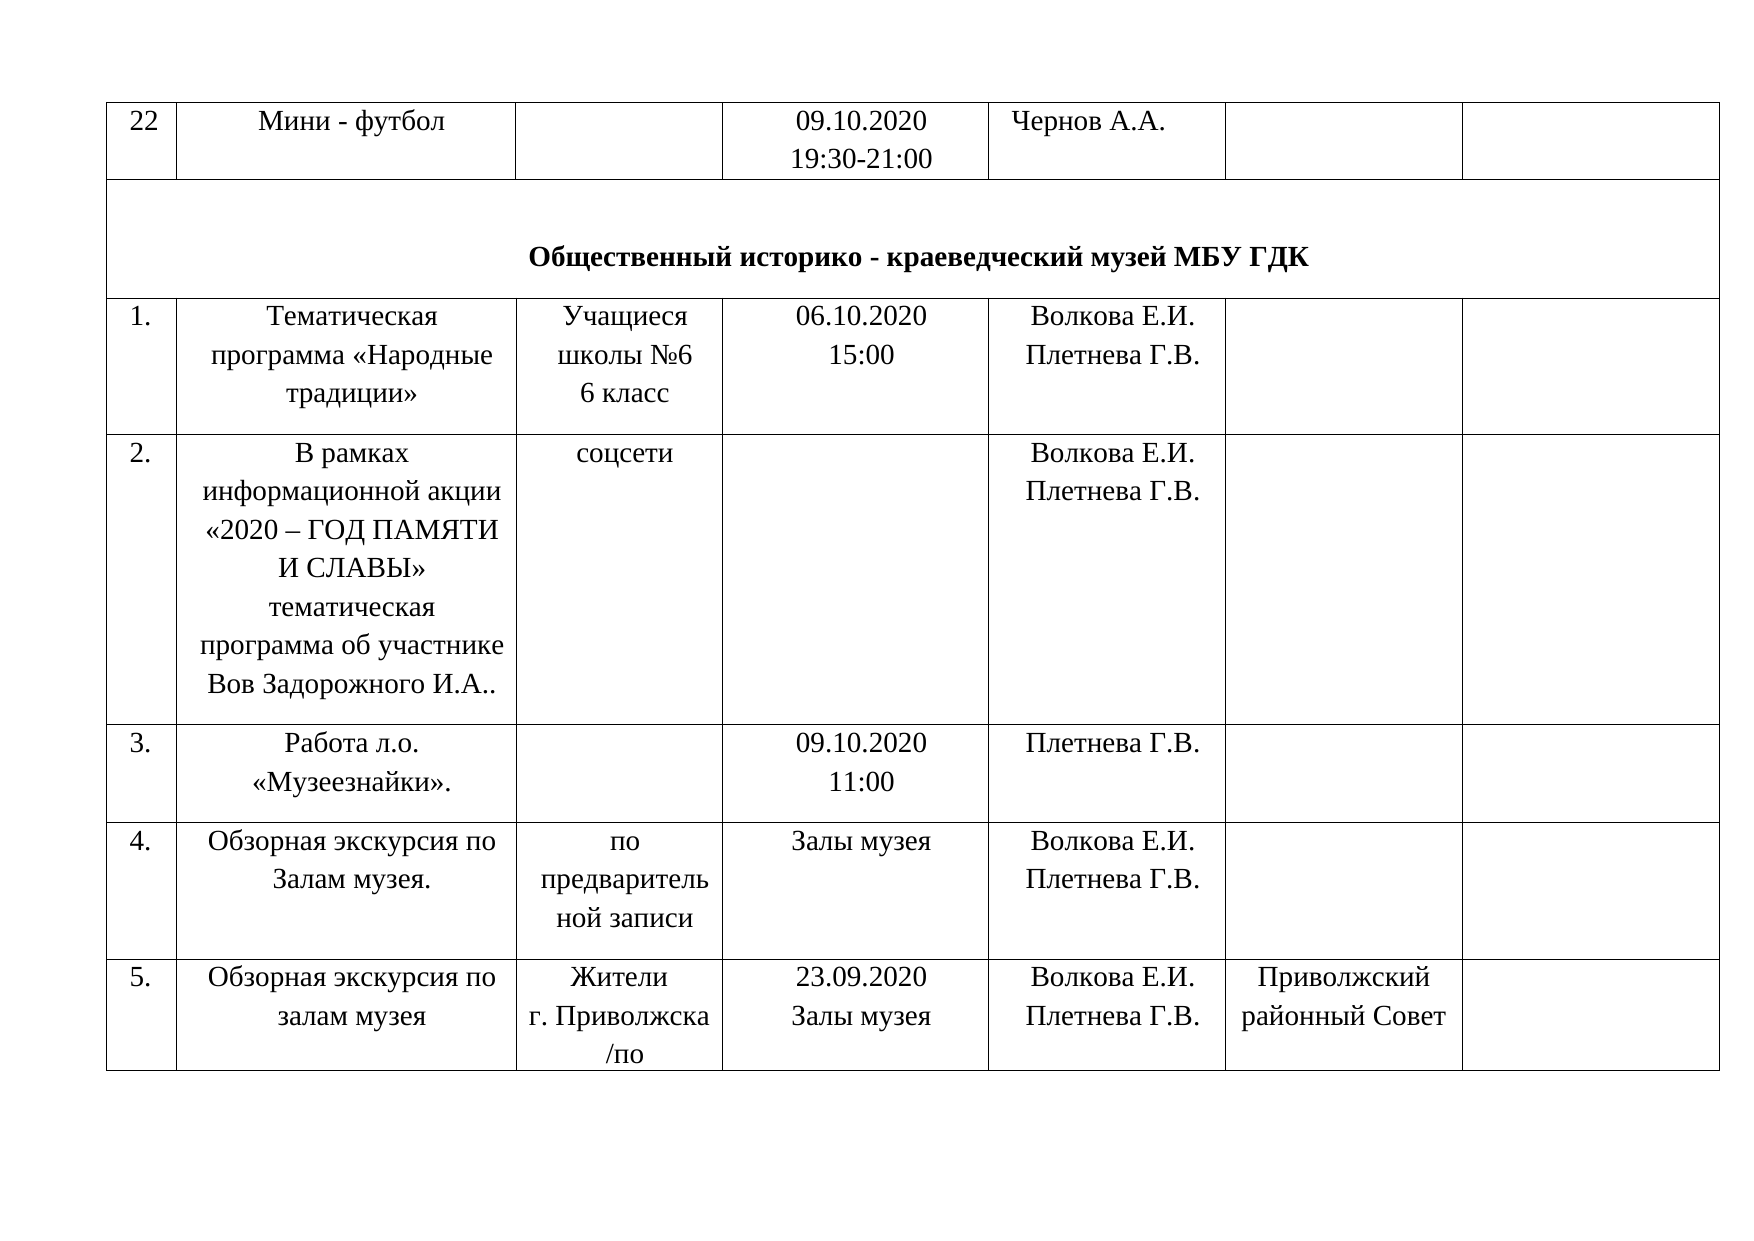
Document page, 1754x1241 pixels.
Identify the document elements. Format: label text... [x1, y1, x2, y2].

table_cell Волкова Е.И. Плетнева Г.В. [989, 435, 1225, 724]
table_cell 09.10.2020 11:00 [723, 725, 988, 822]
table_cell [517, 960, 722, 1070]
table_cell [723, 435, 988, 724]
table_cell Обзорная экскурсия по Залам музея. [177, 823, 516, 958]
table_cell [1463, 960, 1719, 1070]
table_cell 22 [107, 103, 176, 179]
table_cell соцсети [517, 435, 722, 724]
table_cell 3. [107, 725, 176, 822]
table_cell [1463, 103, 1719, 179]
table_cell Тематическая программа «Народные традиции» [177, 299, 516, 434]
table_cell [1226, 103, 1462, 179]
table_cell [1226, 725, 1462, 822]
table_cell [1463, 725, 1719, 822]
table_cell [723, 960, 988, 1070]
table_cell Волкова Е.И. Плетнева Г.В. [989, 823, 1225, 958]
table_cell Залы музея [723, 823, 988, 958]
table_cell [1226, 960, 1462, 1070]
table_cell Работа л.о. «Музеезнайки». [177, 725, 516, 822]
table_cell 1. [107, 299, 176, 434]
table_cell [516, 103, 722, 179]
table_cell [1463, 299, 1719, 434]
table_cell Мини - футбол [177, 103, 515, 179]
table_cell Учащиеся школы №6 6 класс [517, 299, 722, 434]
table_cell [177, 960, 516, 1070]
table_cell [1226, 299, 1462, 434]
table_cell [1463, 823, 1719, 958]
table_cell Чернов А.А. [989, 103, 1225, 179]
table_cell 4. [107, 823, 176, 958]
table_cell [517, 725, 722, 822]
table_cell 06.10.2020 15:00 [723, 299, 988, 434]
table_cell Плетнева Г.В. [989, 725, 1225, 822]
table_cell [1226, 823, 1462, 958]
table_cell 2. [107, 435, 176, 724]
table_cell 5. [107, 960, 176, 1070]
table_cell Волкова Е.И. Плетнева Г.В. [989, 299, 1225, 434]
table_cell [1226, 435, 1462, 724]
table_cell по предварительной записи [517, 823, 722, 958]
table_cell Общественный историко - краеведческий музей МБУ ГДК [107, 180, 1719, 297]
table_cell [1463, 435, 1719, 724]
table_cell 09.10.2020 19:30-21:00 [723, 103, 988, 179]
table_cell В рамках информационной акции «2020 – ГОД ПАМЯТИ И СЛАВЫ» тематическая программа об участнике Вов Задорожного И.А.. [177, 435, 516, 724]
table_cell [989, 960, 1225, 1070]
